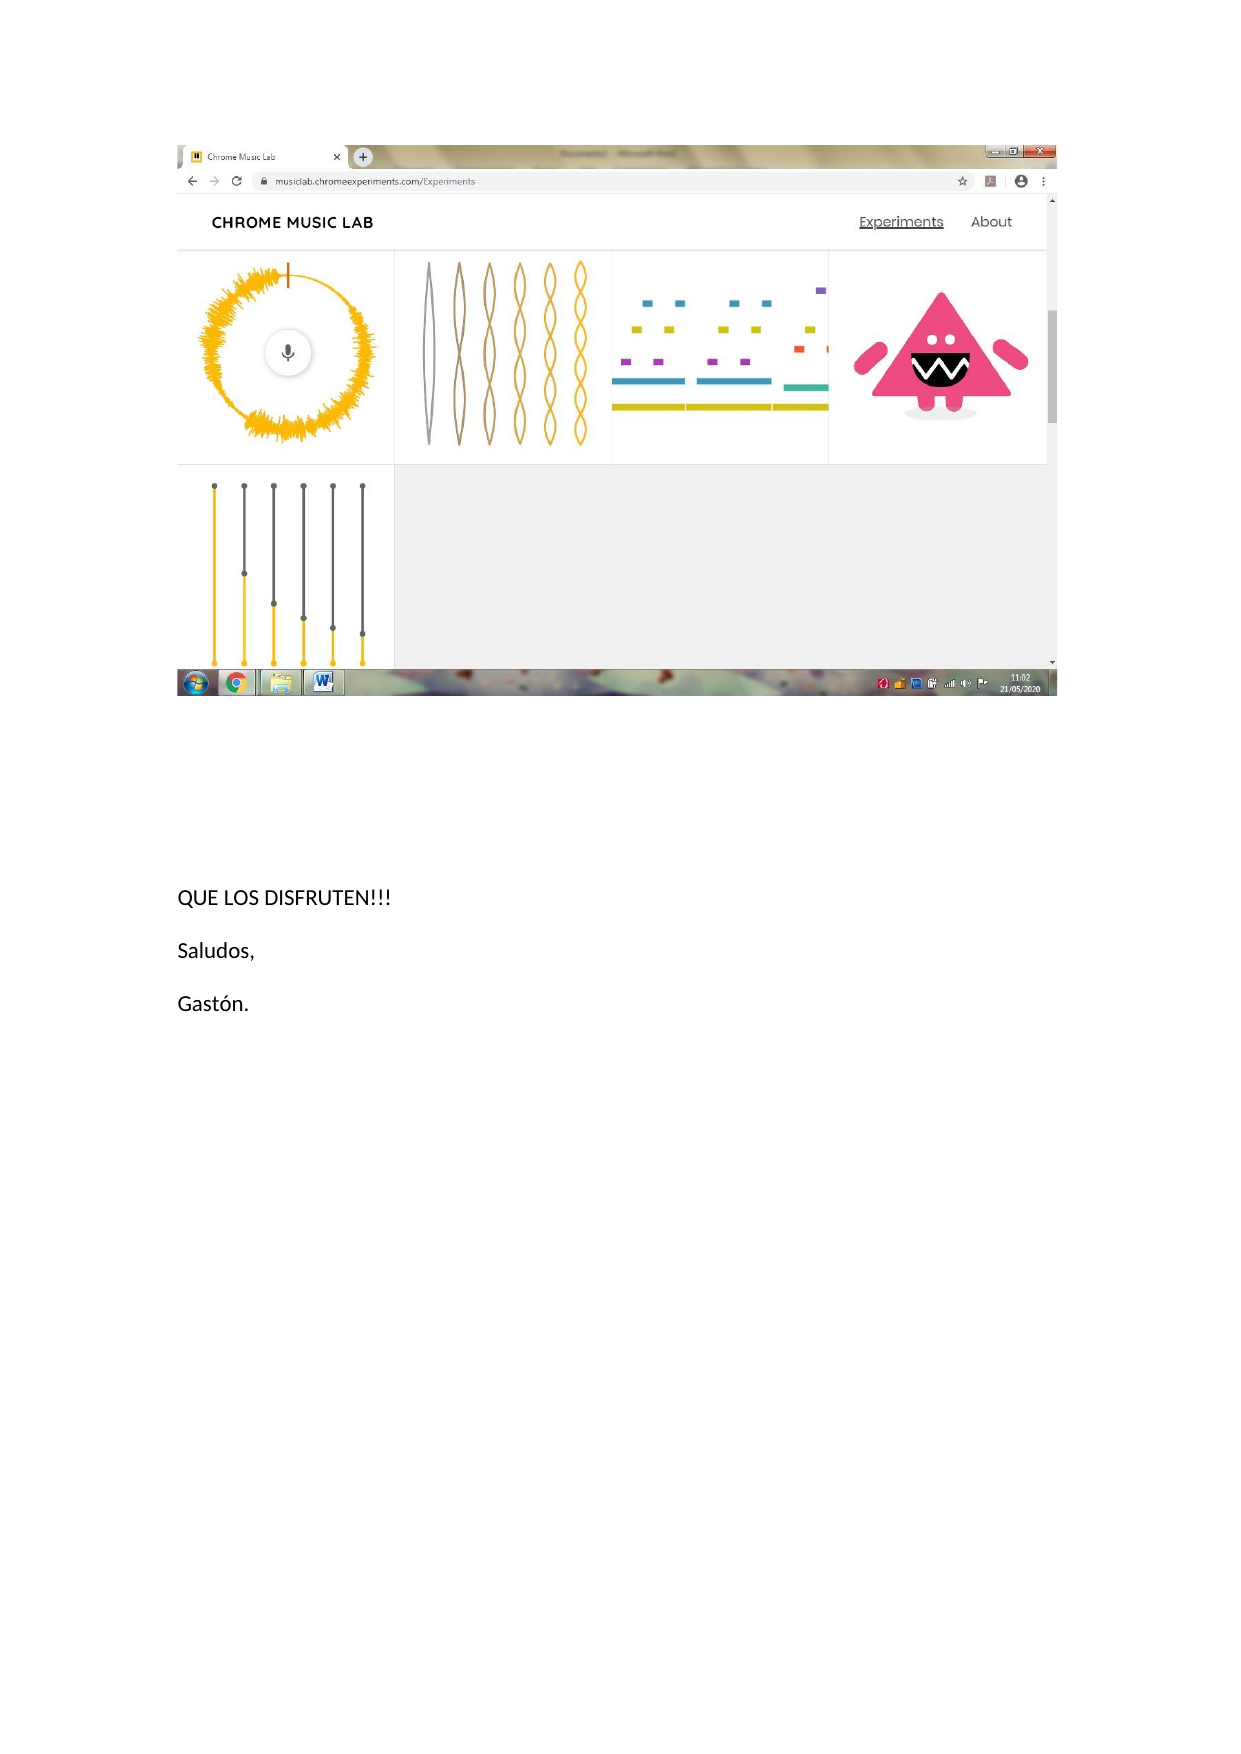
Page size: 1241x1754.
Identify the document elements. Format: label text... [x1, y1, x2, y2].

text Saludos, Gastón. [177, 936, 257, 1017]
text QUE LOS DISFRUTEN!!! [177, 883, 1073, 911]
picture [177, 145, 1058, 696]
